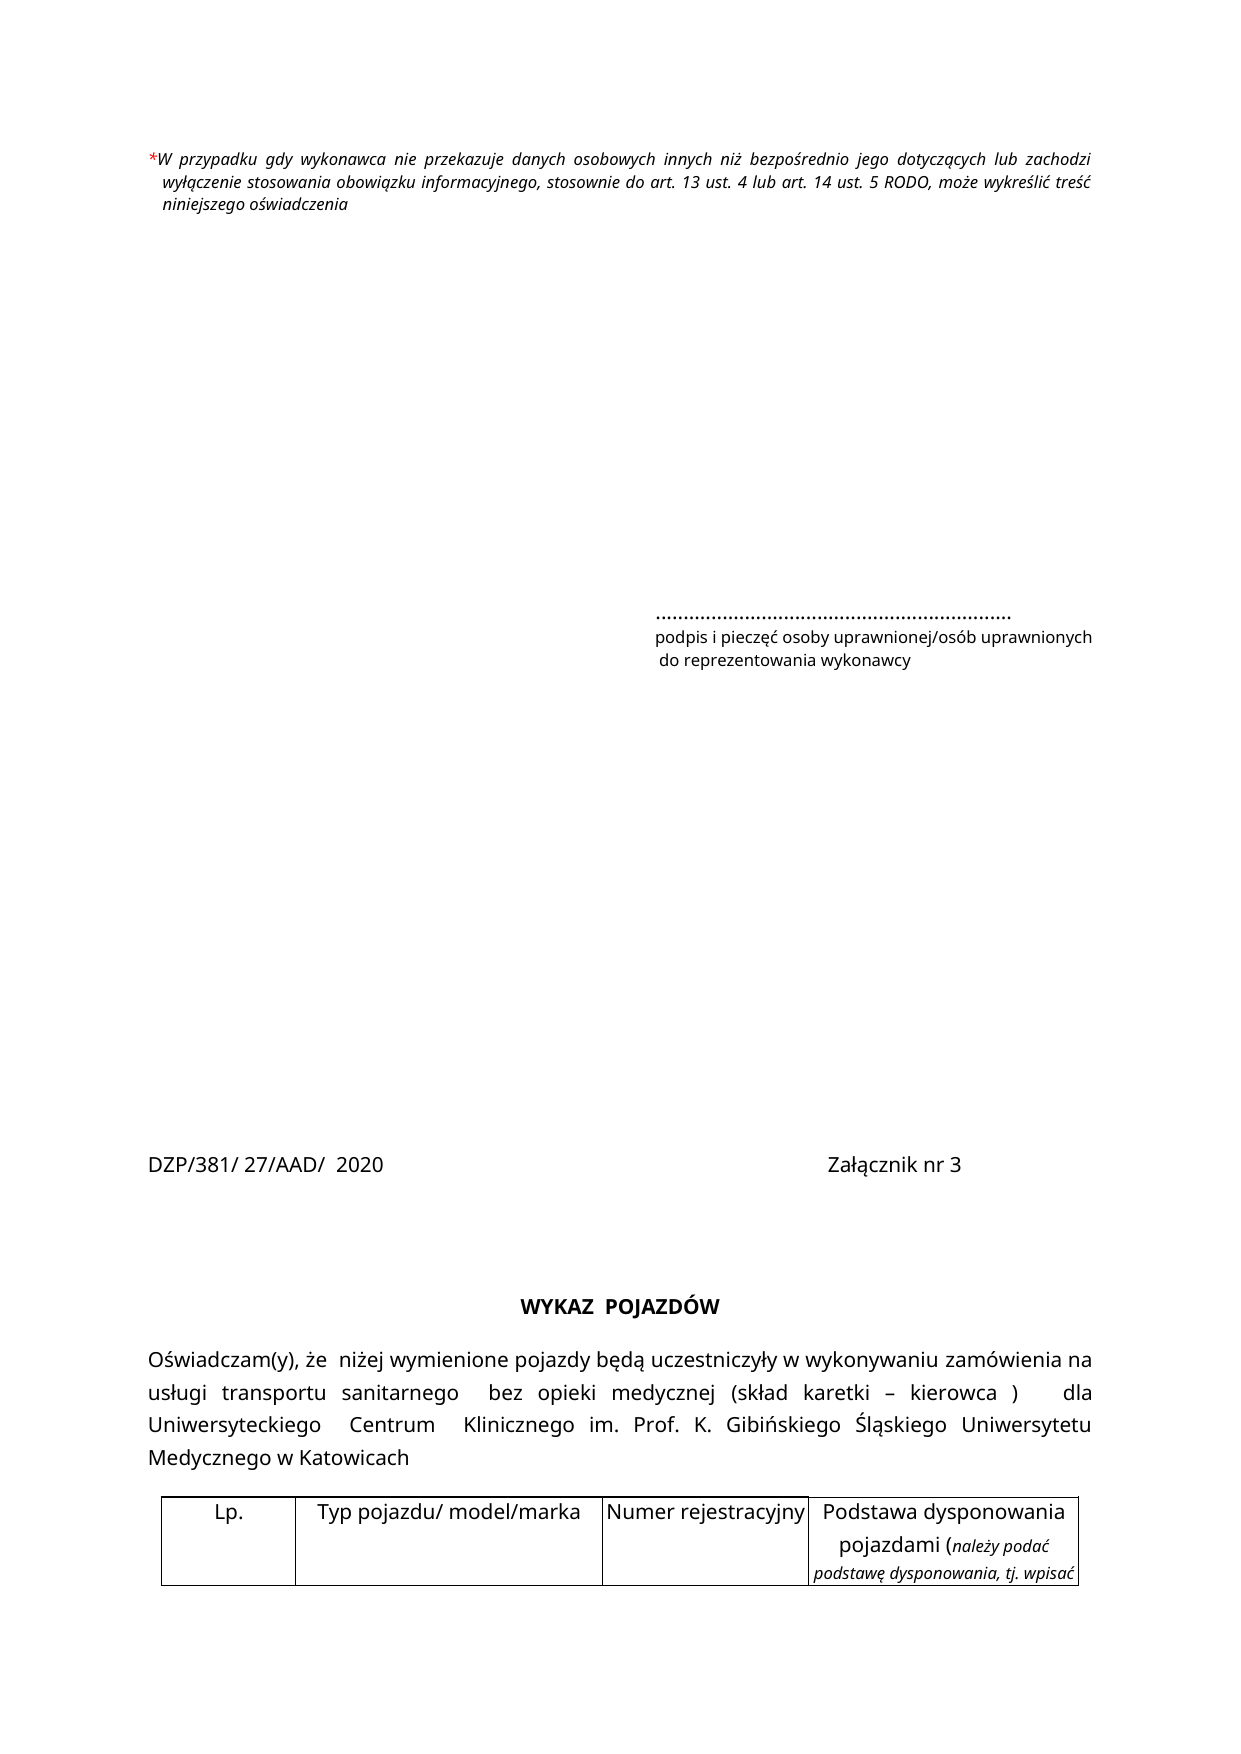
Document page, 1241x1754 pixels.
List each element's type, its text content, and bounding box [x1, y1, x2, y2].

text WYKAZ POJAZDÓW [148, 1292, 1093, 1320]
table_header Lp. [162, 1498, 295, 1584]
text *W przypadku gdy wykonawca nie przekazuje danych osobowych innych niż bezpośrednio jego dotyczących lub zachodzi wyłączenie stosowania obowiązku informacyjnego, stosownie do art. 13 ust. 4 lub art. 14 ust. 5 RODO, może wykreślić treść niniejszego oświadczenia [148, 148, 1093, 216]
text DZP/381/ 27/AAD/ 2020 Załącznik nr 3 [148, 1150, 1093, 1178]
table_header Numer rejestracyjny [603, 1498, 808, 1584]
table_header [296, 1498, 602, 1584]
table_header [809, 1498, 1078, 1584]
text do reprezentowania wykonawcy [148, 648, 1093, 671]
text podpis i pieczęć osoby uprawnionej/osób uprawnionych [148, 625, 1093, 648]
text Oświadczam(y), że niżej wymienione pojazdy będą uczestniczyły w wykonywaniu zamówienia na usługi transportu sanitarnego bez opieki medycznej (skład karetki – kierowca ) dla Uniwersyteckiego Centrum Klinicznego im. Prof. K. Gibińskiego Śląskiego Uniwersytetu Medycznego w Katowicach [148, 1345, 1093, 1471]
text ................................................................ [148, 597, 1093, 625]
